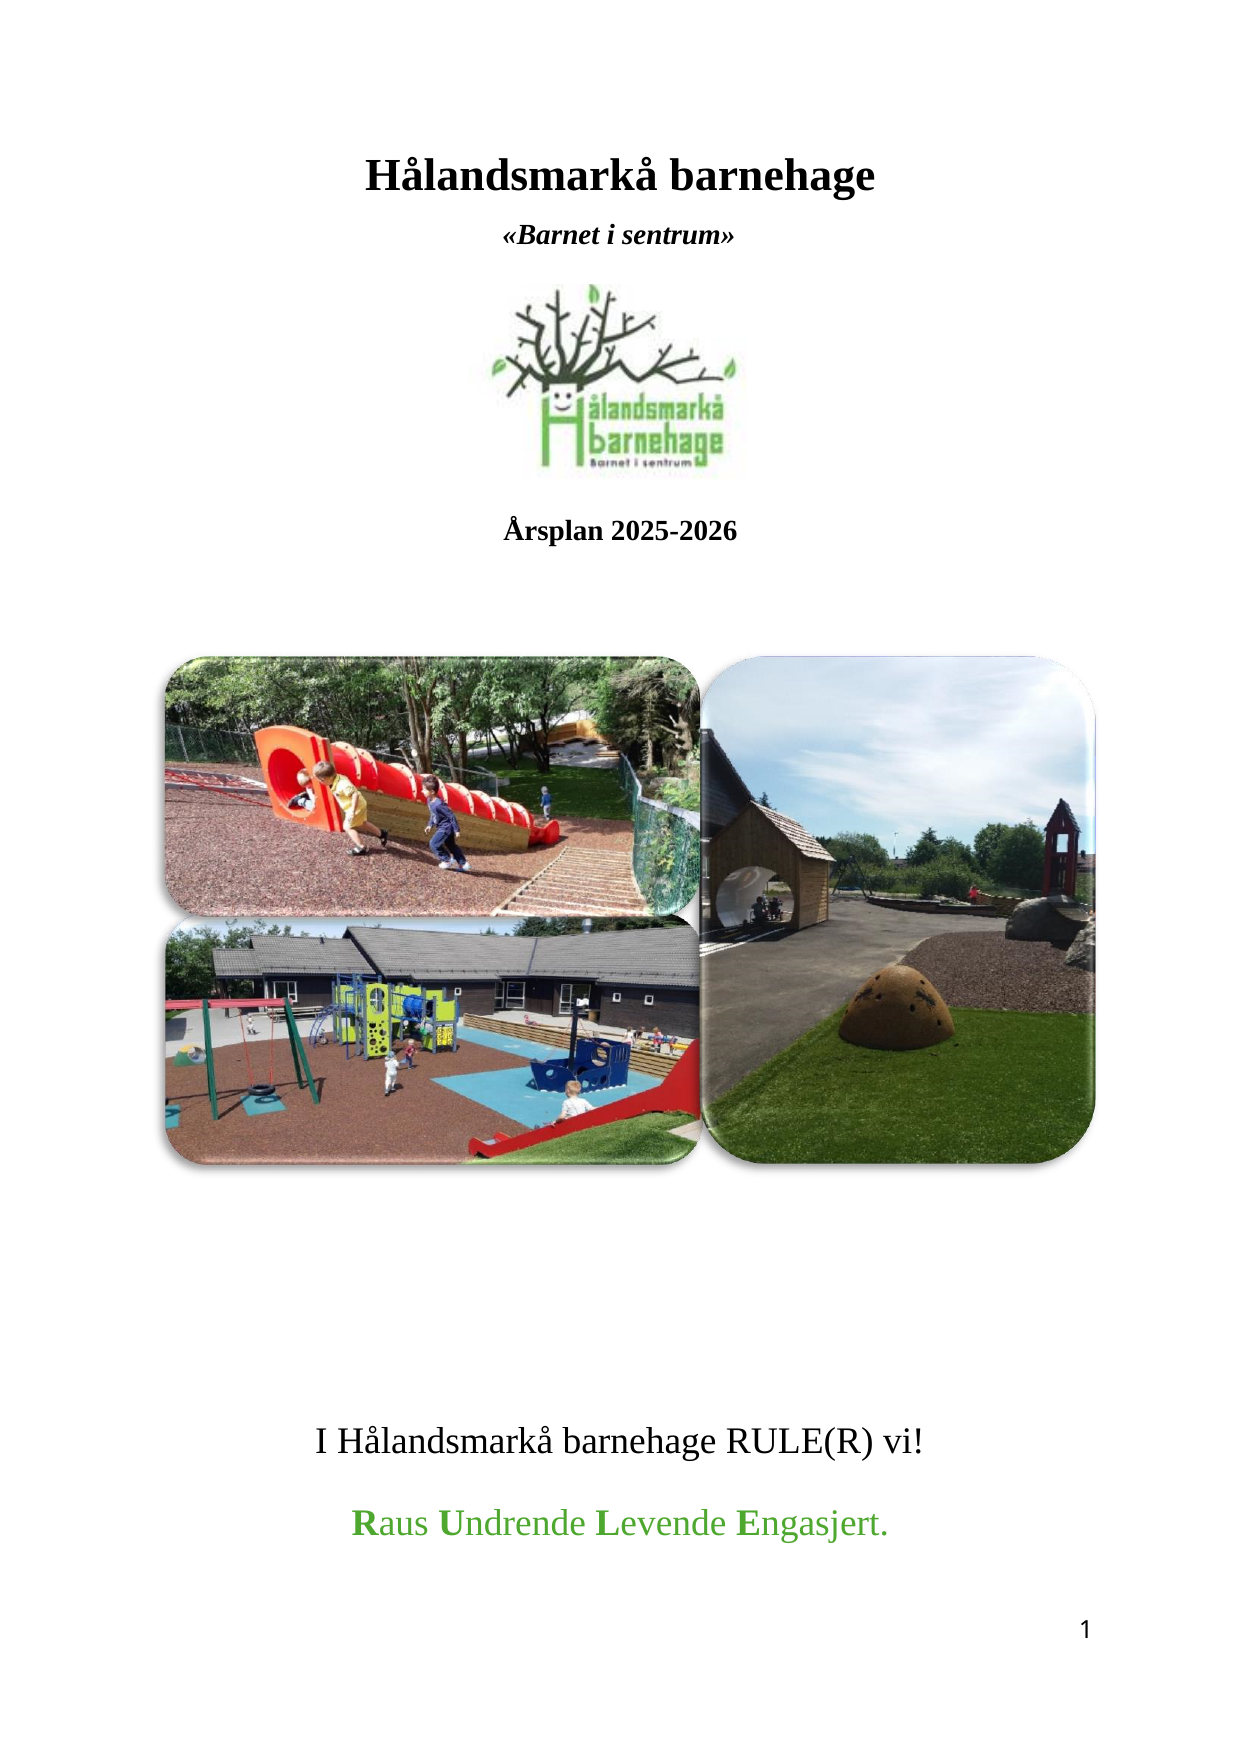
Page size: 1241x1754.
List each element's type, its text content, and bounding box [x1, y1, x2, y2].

text Raus Undrende Levende Engasjert. [148, 1500, 1093, 1543]
picture [147, 648, 1104, 1182]
text I Hålandsmarkå barnehage RULE(R) vi! [148, 1419, 1093, 1462]
picture [468, 284, 772, 480]
text Hålandsmarkå barnehage «Barnet i sentrum» [148, 148, 1093, 251]
text Årsplan 2025-2026 [148, 513, 1093, 547]
